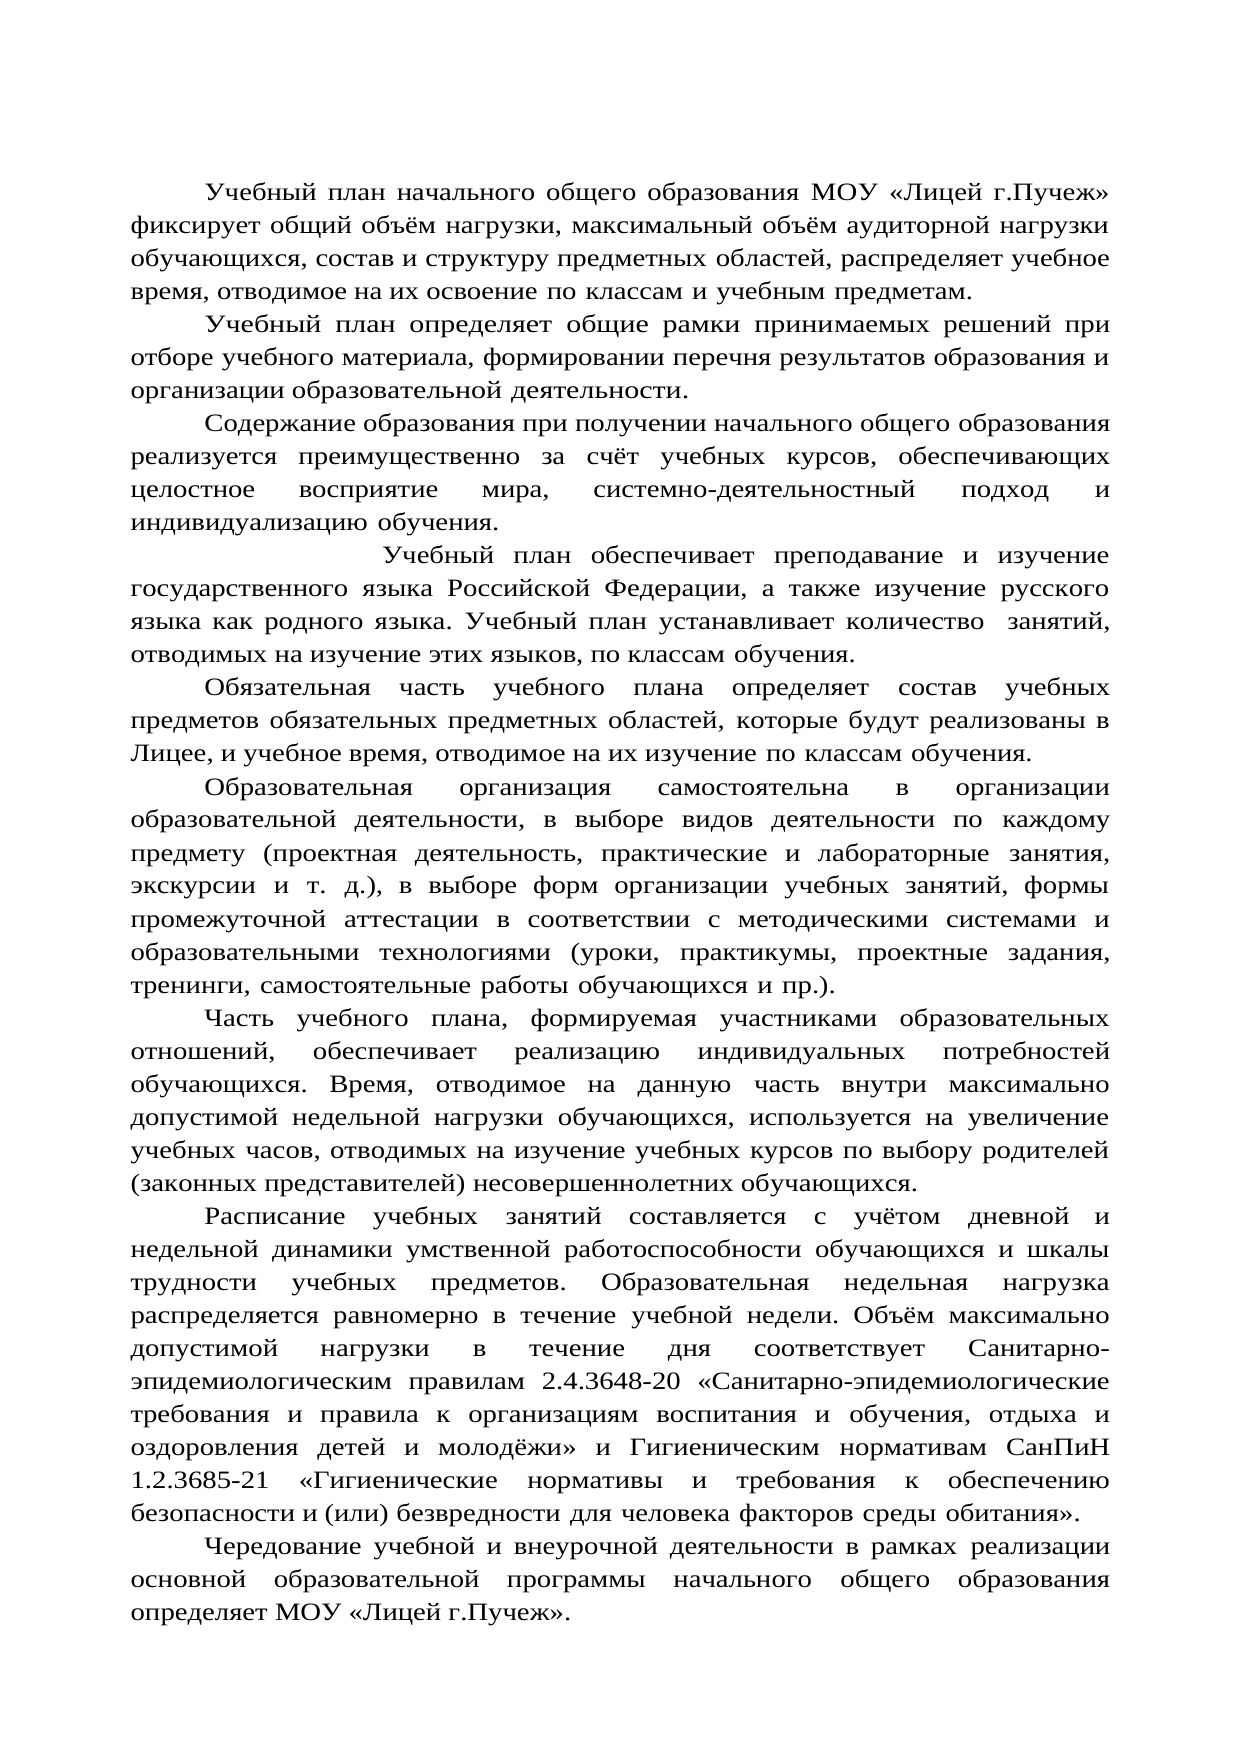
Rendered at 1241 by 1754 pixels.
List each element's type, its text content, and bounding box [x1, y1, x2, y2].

text Образовательная организация самостоятельна в организации образовательной деятельности, в выборе видов деятельности по каждому предмету (проектная деятельность, практические и лабораторные занятия, экскурсии и т. д.), в выборе форм организации учебных занятий, формы промежуточной аттестации в соответствии с методическими системами и образовательными технологиями (уроки, практикумы, проектные задания, тренинги, самостоятельные работы обучающихся и пр.). [130, 772, 1110, 998]
text Часть учебного плана, формируемая участниками образовательных отношений, обеспечивает реализацию индивидуальных потребностей обучающихся. Время, отводимое на данную часть внутри максимально допустимой недельной нагрузки обучающихся, используется на увеличение учебных часов, отводимых на изучение учебных курсов по выбору родителей (законных представителей) несовершеннолетних обучающихся. [130, 1003, 1110, 1197]
text Учебный план начального общего образования МОУ «Лицей г.Пучеж» фиксирует общий объём нагрузки, максимальный объём аудиторной нагрузки обучающихся, состав и структуру предметных областей, распределяет учебное время, отводимое на их освоение по классам и учебным предметам. [130, 177, 1110, 305]
text Учебный план обеспечивает преподавание и изучение государственного языка Российской Федерации, а также изучение русского языка как родного языка. Учебный план устанавливает количество занятий, отводимых на изучение этих языков, по классам обучения. [130, 540, 1110, 668]
text Обязательная часть учебного плана определяет состав учебных предметов обязательных предметных областей, которые будут реализованы в Лицее, и учебное время, отводимое на их изучение по классам обучения. [130, 672, 1110, 767]
text Содержание образования при получении начального общего образования реализуется преимущественно за счёт учебных курсов, обеспечивающих целостное восприятие мира, системно-деятельностный подход и индивидуализацию обучения. [130, 408, 1110, 536]
text Учебный план определяет общие рамки принимаемых решений при отборе учебного материала, формировании перечня результатов образования и организации образовательной деятельности. [130, 309, 1110, 404]
text Чередование учебной и внеурочной деятельности в рамках реализации основной образовательной программы начального общего образования определяет МОУ «Лицей г.Пучеж». [130, 1531, 1110, 1626]
text Расписание учебных занятий составляется с учётом дневной и недельной динамики умственной работоспособности обучающихся и шкалы трудности учебных предметов. Образовательная недельная нагрузка распределяется равномерно в течение учебной недели. Объём максимально допустимой нагрузки в течение дня соответствует Санитарно-эпидемиологическим правилам 2.4.3648-20 «Санитарно-эпидемиологические требования и правила к организациям воспитания и обучения, отдыха и оздоровления детей и молодёжи» и Гигиеническим нормативам СанПиН 1.2.3685-21 «Гигиенические нормативы и требования к обеспечению безопасности и (или) безвредности для человека факторов среды обитания». [130, 1201, 1110, 1527]
